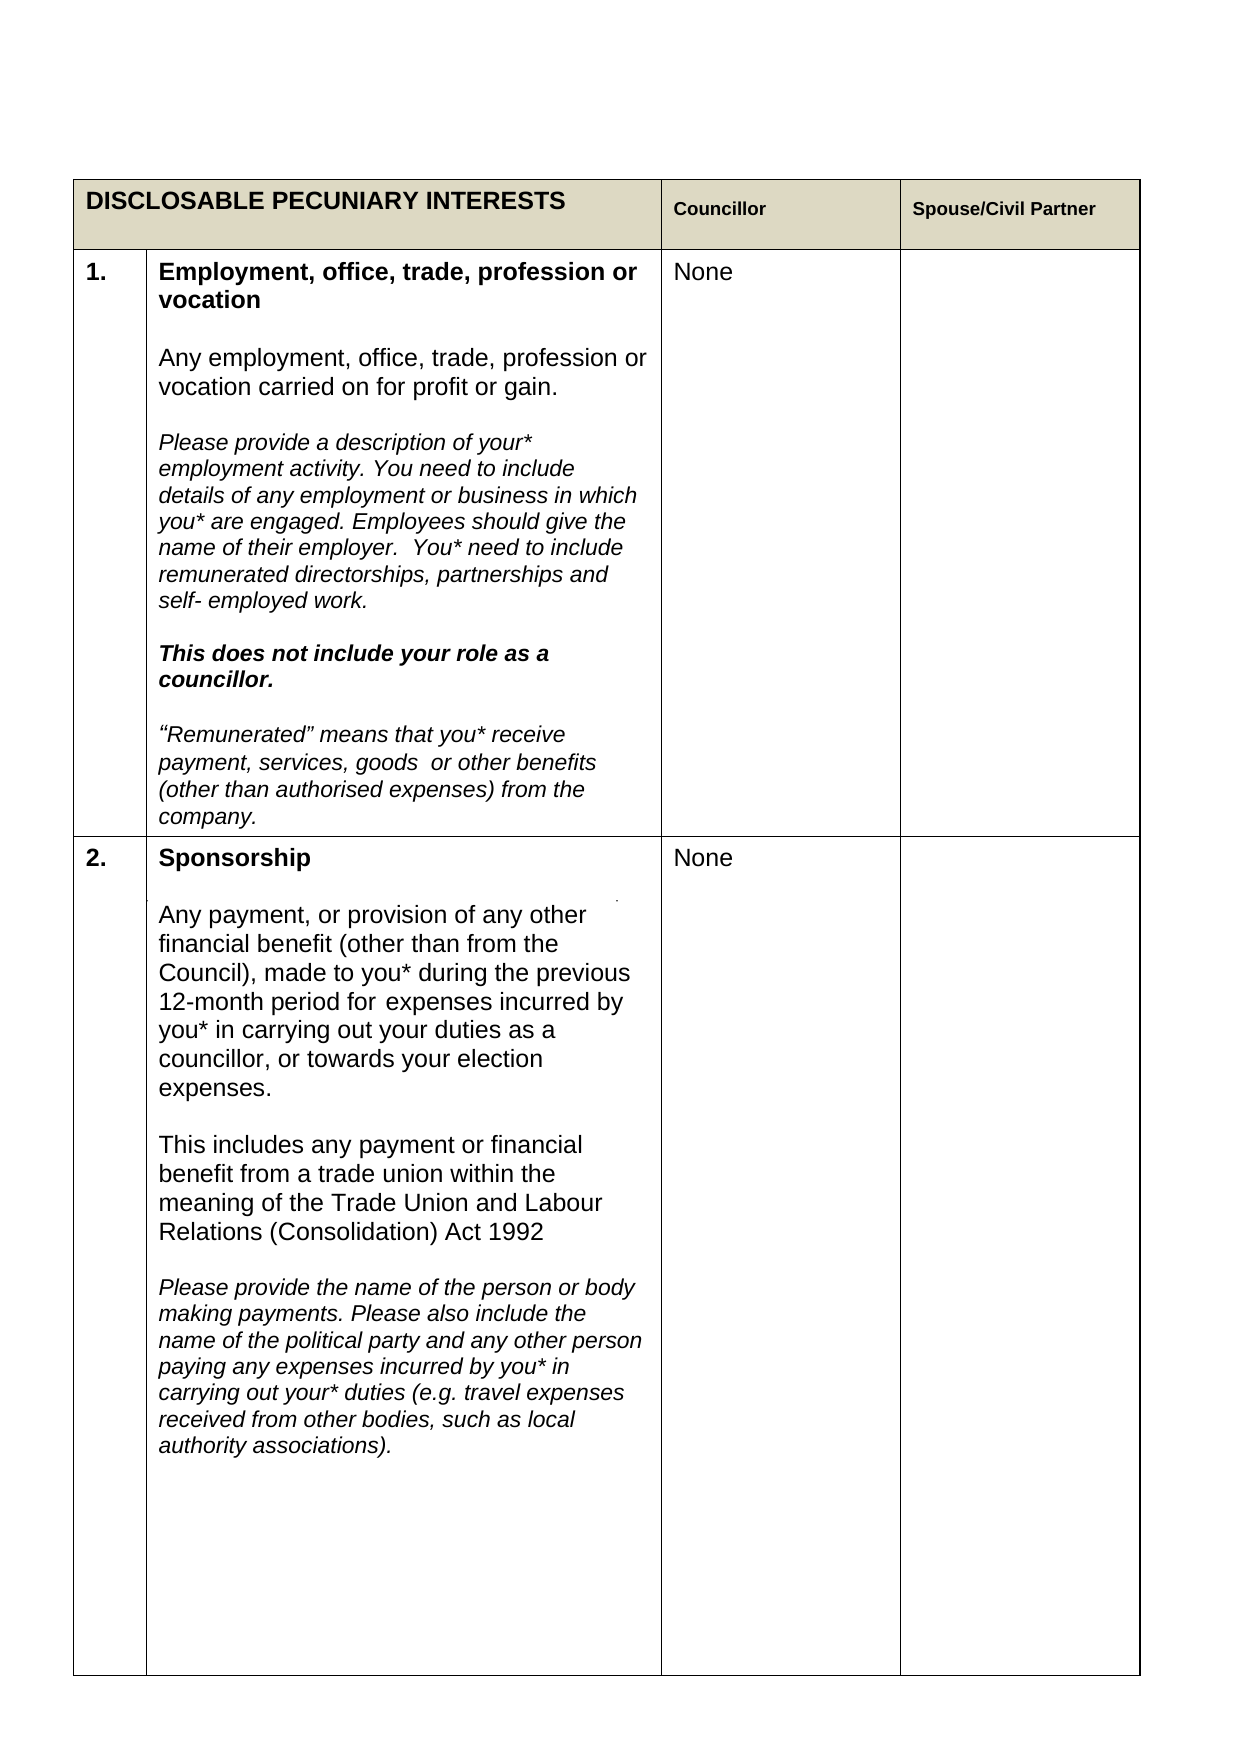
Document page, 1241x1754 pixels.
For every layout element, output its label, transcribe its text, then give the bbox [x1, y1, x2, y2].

table_cell Employment, office, trade, profession or vocation Any employment, office, trade, profession or vocation carried on for profit or gain. Please provide a description of your* employment activity. You need to include details of any employment or business in which you* are engaged. Employees should give the name of their employer. You* need to include remunerated directorships, partnerships and self- employed work. This does not include your role as a councillor. “Remunerated” means that you* receive payment, services, goods or other benefits (other than authorised expenses) from the company. [147, 250, 661, 836]
table_header Councillor [662, 180, 900, 249]
table_cell 1. [74, 250, 146, 836]
table_cell None [662, 837, 900, 1675]
table_cell [901, 250, 1139, 836]
table_cell [901, 837, 1139, 1675]
table_header DISCLOSABLE PECUNIARY INTERESTS [74, 180, 661, 249]
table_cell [147, 837, 661, 1675]
table_cell None [662, 250, 900, 836]
table_cell 2. [74, 837, 146, 1675]
table_header Spouse/Civil Partner [901, 180, 1139, 249]
